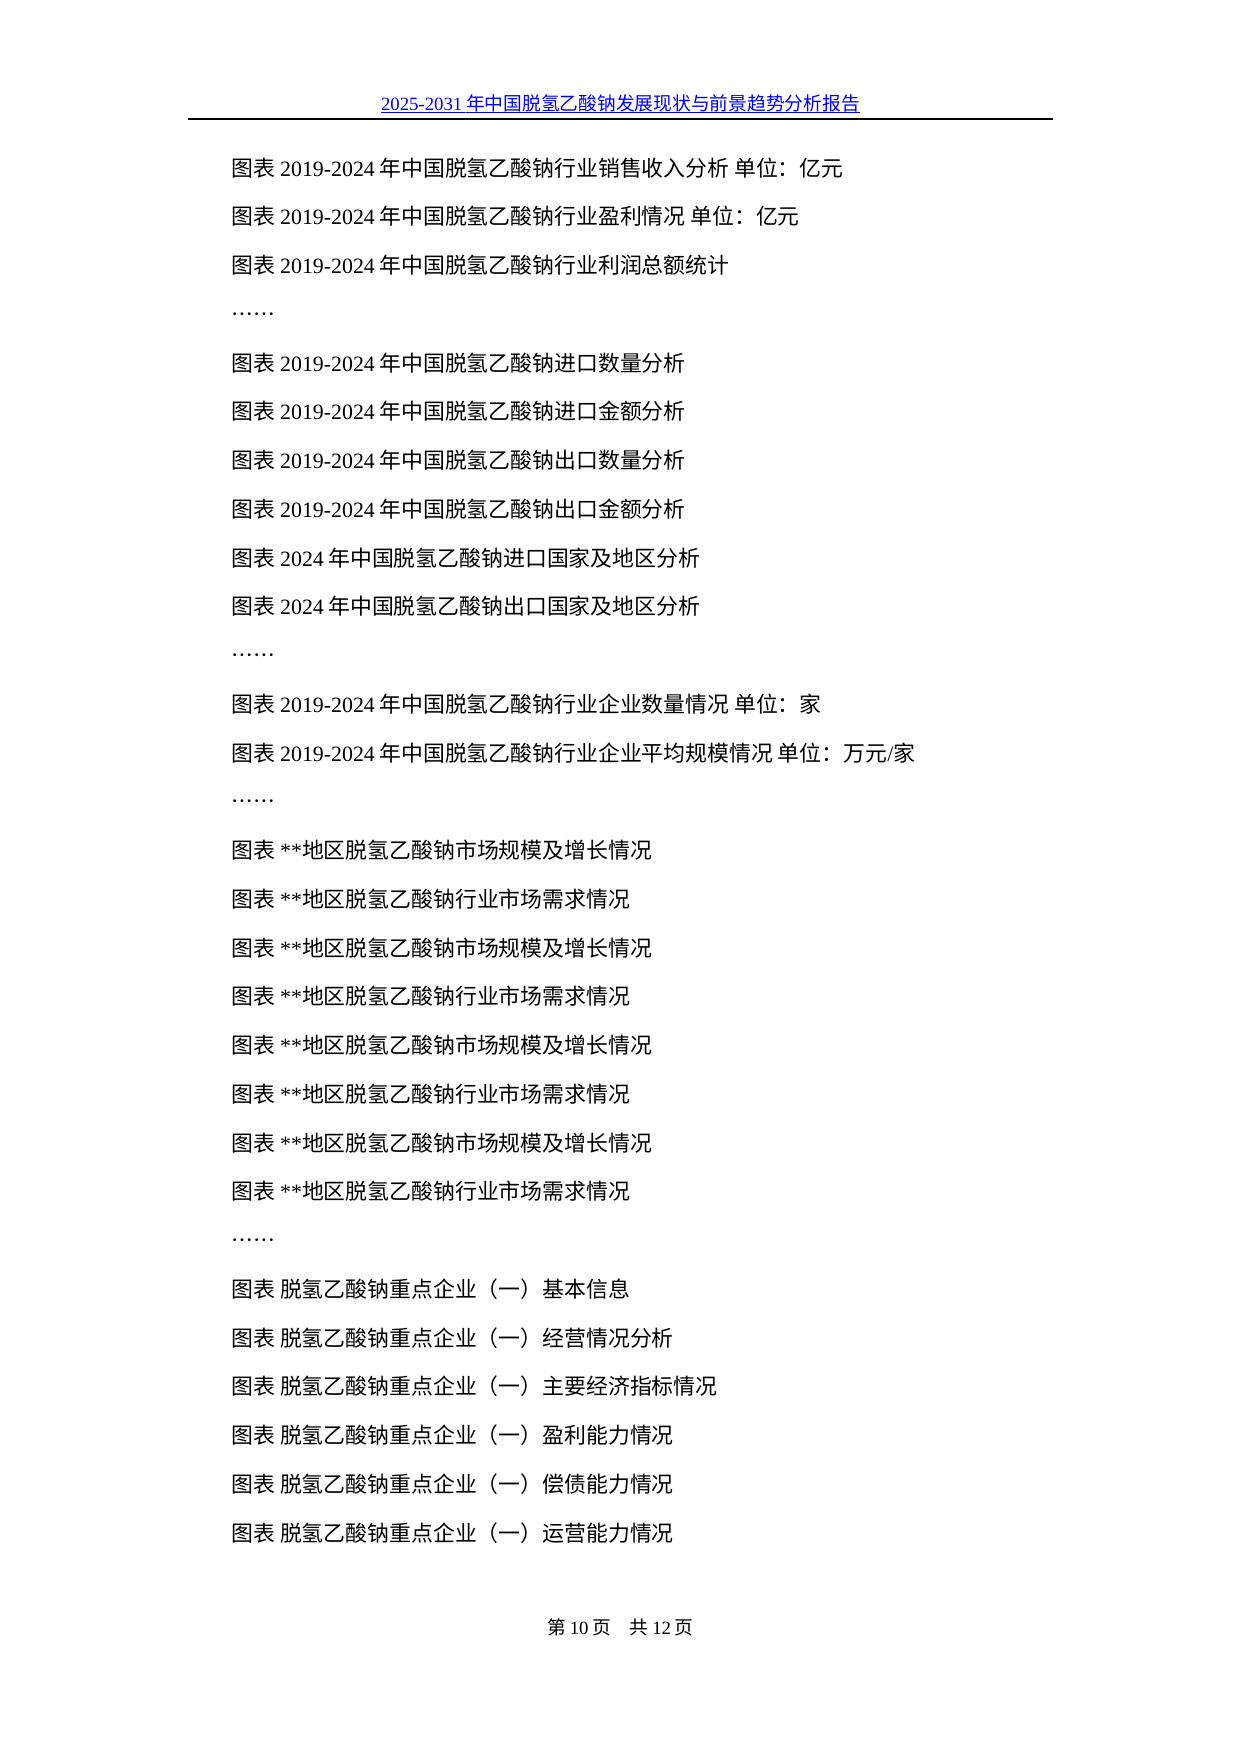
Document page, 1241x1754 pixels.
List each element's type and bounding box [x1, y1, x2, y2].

text [187, 150, 1053, 1548]
